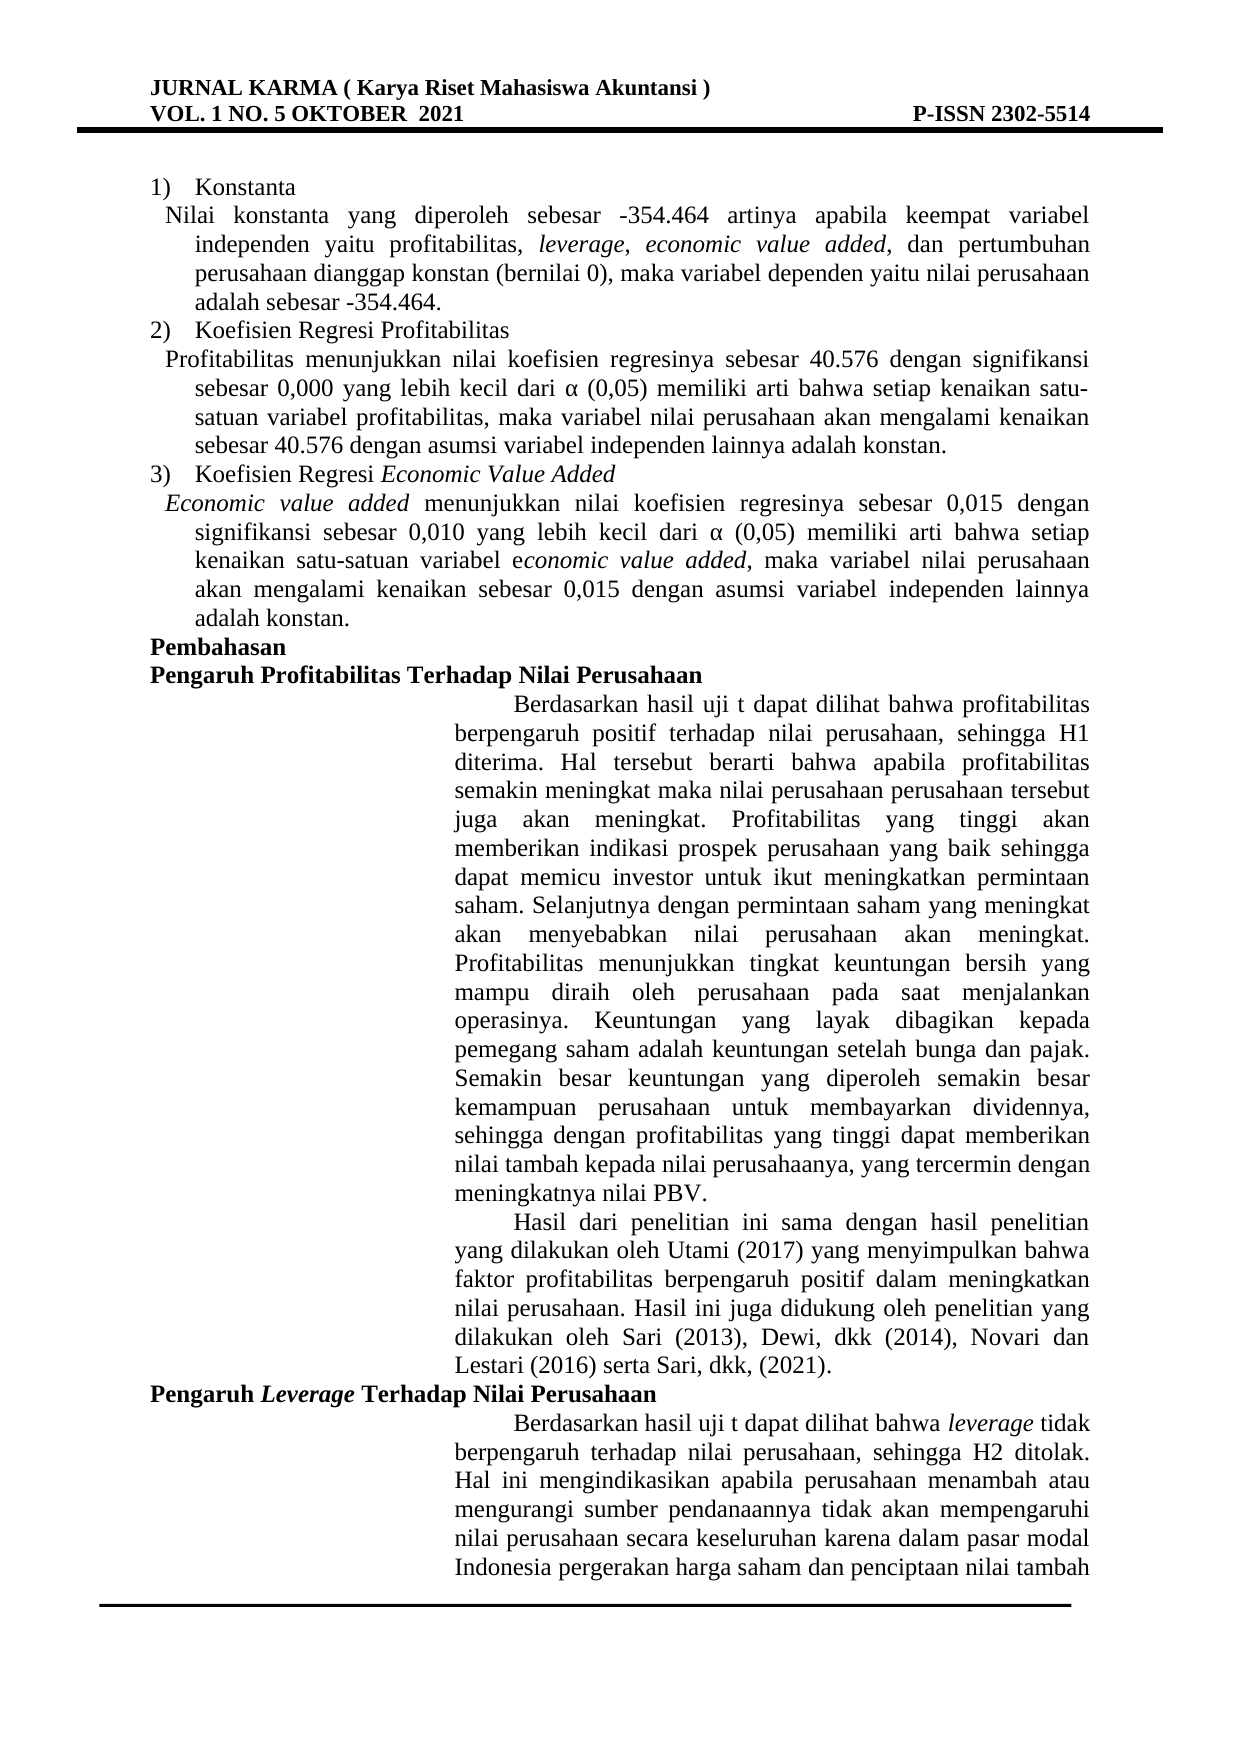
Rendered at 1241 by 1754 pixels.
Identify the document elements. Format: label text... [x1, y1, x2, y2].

text Hasil dari penelitian ini sama dengan hasil penelitian yang dilakukan oleh Utami (2017) yang menyimpulkan bahwa faktor profitabilitas berpengaruh positif dalam meningkatkan nilai perusahaan. Hasil ini juga didukung oleh penelitian yang dilakukan oleh Sari (2013), Dewi, dkk (2014), Novari dan Lestari (2016) serta Sari, dkk, (2021). [454, 1207, 1090, 1379]
text Economic value added menunjukkan nilai koefisien regresinya sebesar 0,015 dengan signifikansi sebesar 0,010 yang lebih kecil dari α (0,05) memiliki arti bahwa setiap kenaikan satu-satuan variabel economic value added, maka variabel nilai perusahaan akan mengalami kenaikan sebesar 0,015 dengan asumsi variabel independen lainnya adalah konstan. [165, 488, 1090, 632]
list Koefisien Regresi Profitabilitas [150, 315, 1090, 344]
list Konstanta [150, 172, 1090, 200]
list Pembahasan [150, 632, 1090, 660]
list Pengaruh Profitabilitas Terhadap Nilai Perusahaan [150, 660, 1090, 689]
list Koefisien Regresi Economic Value Added [150, 459, 1090, 488]
list Pengaruh Leverage Terhadap Nilai Perusahaan [150, 1379, 1090, 1408]
text Berdasarkan hasil uji t dapat dilihat bahwa profitabilitas berpengaruh positif terhadap nilai perusahaan, sehingga H1 diterima. Hal tersebut berarti bahwa apabila profitabilitas semakin meningkat maka nilai perusahaan perusahaan tersebut juga akan meningkat. Profitabilitas yang tinggi akan memberikan indikasi prospek perusahaan yang baik sehingga dapat memicu investor untuk ikut meningkatkan permintaan saham. Selanjutnya dengan permintaan saham yang meningkat akan menyebabkan nilai perusahaan akan meningkat. Profitabilitas menunjukkan tingkat keuntungan bersih yang mampu diraih oleh perusahaan pada saat menjalankan operasinya. Keuntungan yang layak dibagikan kepada pemegang saham adalah keuntungan setelah bunga dan pajak. Semakin besar keuntungan yang diperoleh semakin besar kemampuan perusahaan untuk membayarkan dividennya, sehingga dengan profitabilitas yang tinggi dapat memberikan nilai tambah kepada nilai perusahaanya, yang tercermin dengan meningkatnya nilai PBV. [454, 689, 1090, 1207]
text Nilai konstanta yang diperoleh sebesar -354.464 artinya apabila keempat variabel independen yaitu profitabilitas, leverage, economic value added, dan pertumbuhan perusahaan dianggap konstan (bernilai 0), maka variabel dependen yaitu nilai perusahaan adalah sebesar -354.464. [165, 200, 1090, 315]
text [454, 1408, 1090, 1580]
text Profitabilitas menunjukkan nilai koefisien regresinya sebesar 40.576 dengan signifikansi sebesar 0,000 yang lebih kecil dari α (0,05) memiliki arti bahwa setiap kenaikan satu-satuan variabel profitabilitas, maka variabel nilai perusahaan akan mengalami kenaikan sebesar 40.576 dengan asumsi variabel independen lainnya adalah konstan. [165, 344, 1090, 459]
